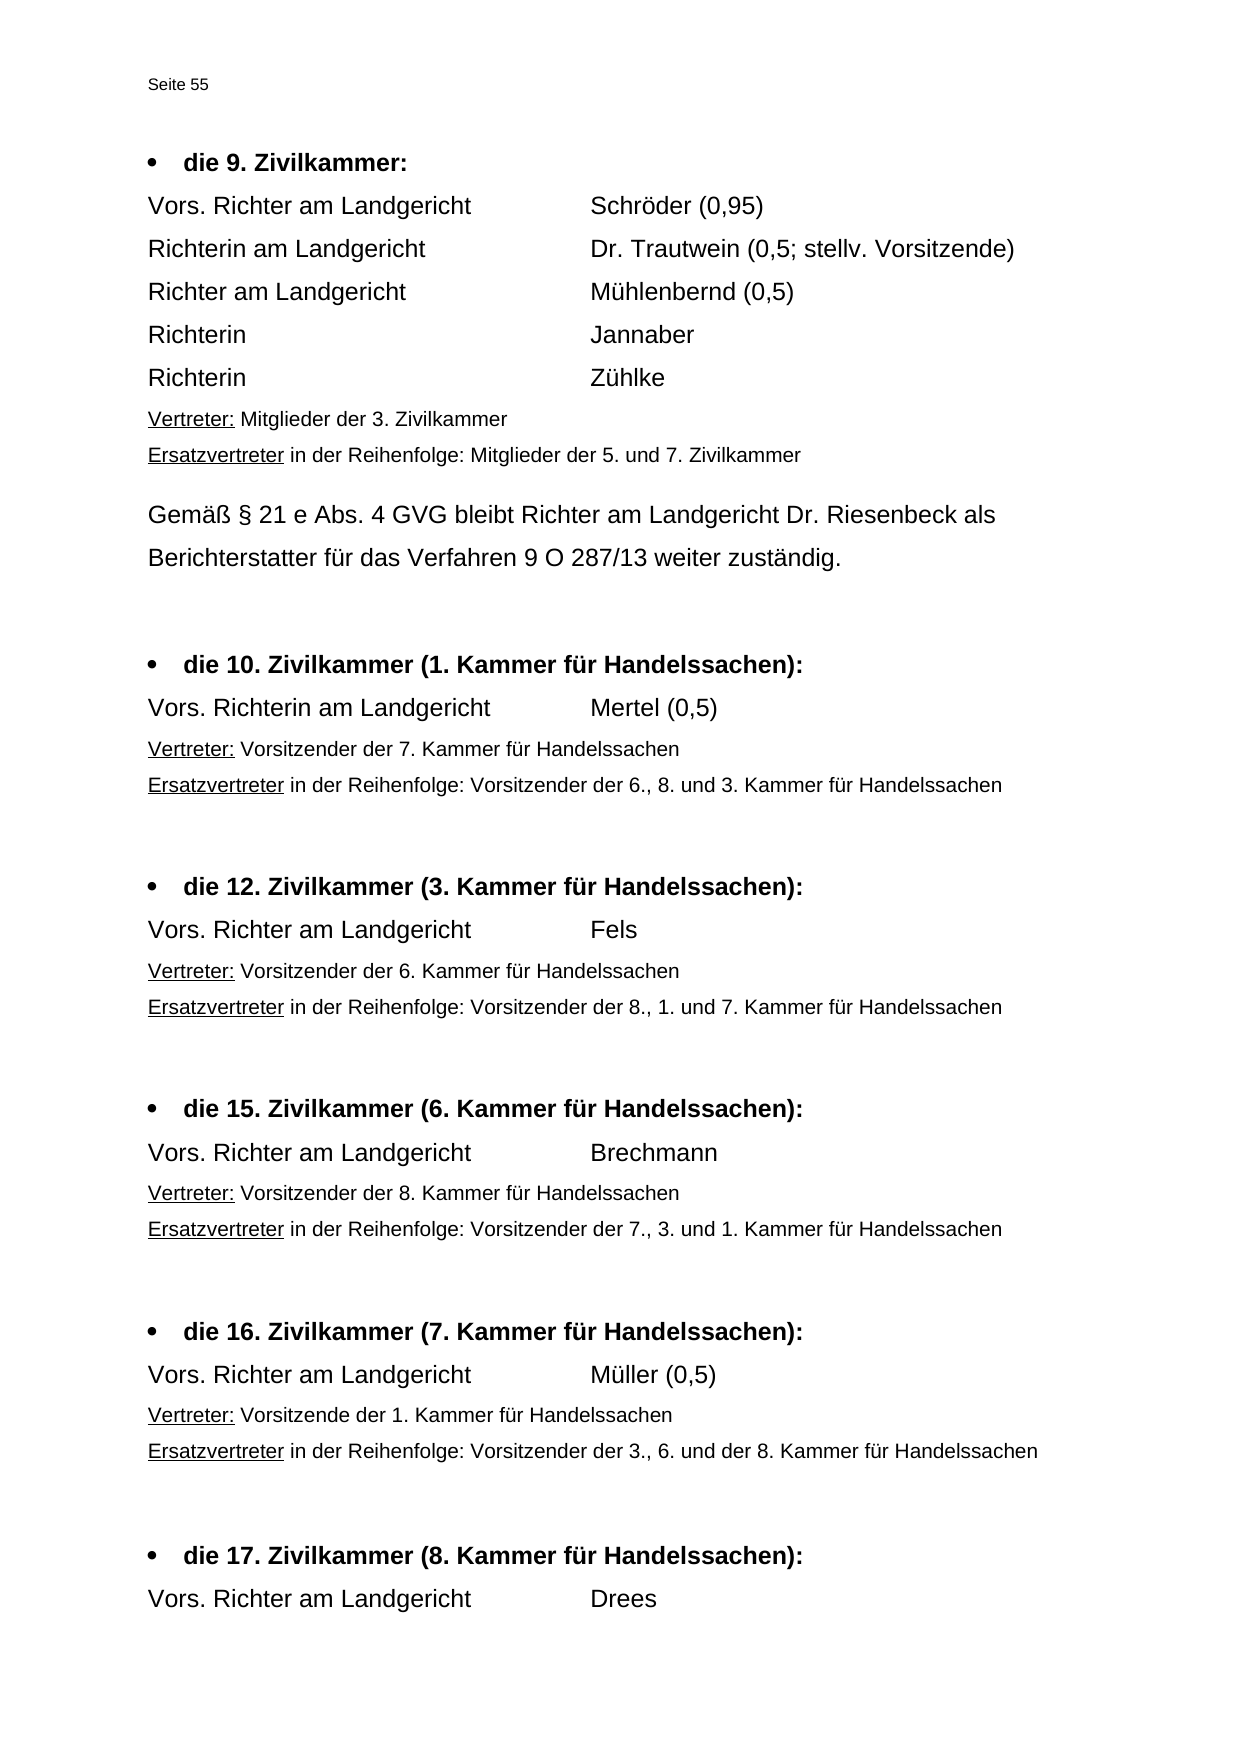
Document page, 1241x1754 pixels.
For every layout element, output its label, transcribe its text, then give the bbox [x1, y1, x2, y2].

text Vors. Richter am Landgericht Brechmann [148, 1138, 1093, 1166]
text Vors. Richterin am Landgericht Mertel (0,5) [148, 693, 1093, 722]
text Ersatzvertreter in der Reihenfolge: Vorsitzender der 6., 8. und 3. Kammer für Handelssachen [148, 772, 1093, 796]
text Vors. Richter am Landgericht Müller (0,5) [148, 1360, 1093, 1389]
text Richterin Zühlke [148, 363, 1093, 392]
text Vertreter: Vorsitzender der 8. Kammer für Handelssachen [148, 1181, 1093, 1205]
subtitle die 15. Zivilkammer (6. Kammer für Handelssachen): [148, 1094, 1093, 1123]
text Ersatzvertreter in der Reihenfolge: Vorsitzender der 3., 6. und der 8. Kammer für Handelssachen [148, 1439, 1093, 1506]
subtitle die 9. Zivilkammer: [148, 148, 1093, 176]
text Gemäß § 21 e Abs. 4 GVG bleibt Richter am Landgericht Dr. Riesenbeck als Berichterstatter für das Verfahren 9 O 287/13 weiter zuständig. [148, 500, 1093, 572]
text Vertreter: Mitglieder der 3. Zivilkammer [148, 406, 1093, 430]
subtitle die 10. Zivilkammer (1. Kammer für Handelssachen): [148, 650, 1093, 679]
subtitle die 17. Zivilkammer (8. Kammer für Handelssachen): [148, 1541, 1093, 1570]
text Vertreter: Vorsitzender der 6. Kammer für Handelssachen [148, 959, 1093, 983]
text Vertreter: Vorsitzender der 7. Kammer für Handelssachen [148, 736, 1093, 760]
subtitle die 12. Zivilkammer (3. Kammer für Handelssachen): [148, 872, 1093, 901]
text Ersatzvertreter in der Reihenfolge: Vorsitzender der 7., 3. und 1. Kammer für Handelssachen [148, 1217, 1093, 1241]
text Richterin Jannaber [148, 320, 1093, 349]
text Vors. Richter am Landgericht Schröder (0,95) [148, 191, 1093, 219]
text Richter am Landgericht Mühlenbernd (0,5) [148, 277, 1093, 306]
text Vertreter: Vorsitzende der 1. Kammer für Handelssachen [148, 1403, 1093, 1427]
text Richterin am Landgericht Dr. Trautwein (0,5; stellv. Vorsitzende) [148, 234, 1093, 263]
text Vors. Richter am Landgericht Fels [148, 916, 1093, 944]
text Vors. Richter am Landgericht Drees [148, 1584, 1093, 1613]
subtitle die 16. Zivilkammer (7. Kammer für Handelssachen): [148, 1317, 1093, 1346]
text Ersatzvertreter in der Reihenfolge: Mitglieder der 5. und 7. Zivilkammer [148, 442, 1093, 466]
text Ersatzvertreter in der Reihenfolge: Vorsitzender der 8., 1. und 7. Kammer für Handelssachen [148, 994, 1093, 1018]
